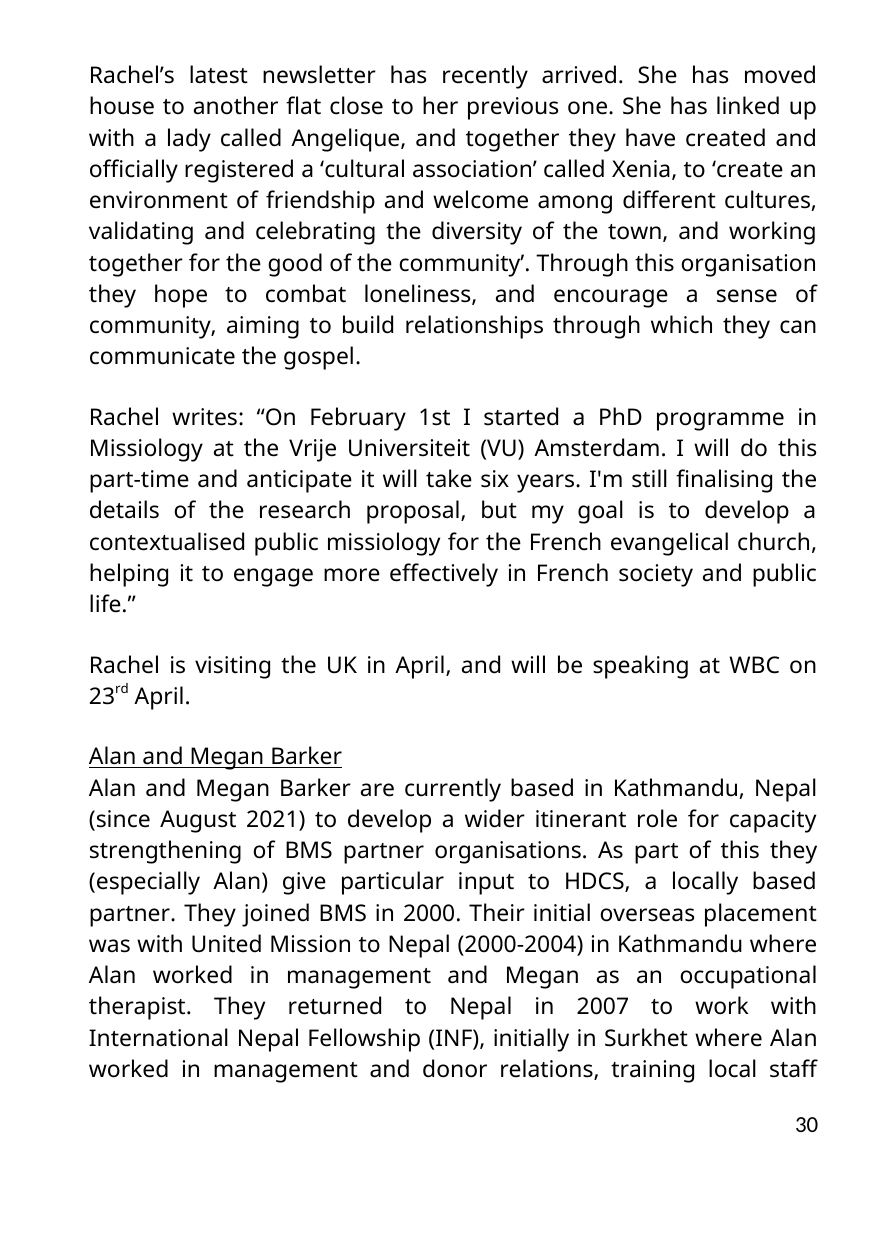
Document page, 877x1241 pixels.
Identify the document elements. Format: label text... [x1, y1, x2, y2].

text Alan and Megan Barker [89, 740, 818, 772]
text Rachel’s latest newsletter has recently arrived. She has moved house to another flat close to her previous one. She has linked up with a lady called Angelique, and together they have created and officially registered a ‘cultural association’ called Xenia, to ‘create an environment of friendship and welcome among different cultures, validating and celebrating the diversity of the town, and working together for the good of the community’. Through this organisation they hope to combat loneliness, and encourage a sense of community, aiming to build relationships through which they can communicate the gospel. [89, 59, 818, 372]
text Rachel writes: “On February 1st I started a PhD programme in Missiology at the Vrije Universiteit (VU) Amsterdam. I will do this part-time and anticipate it will take six years. I'm still finalising the details of the research proposal, but my goal is to develop a contextualised public missiology for the French evangelical church, helping it to engage more effectively in French society and public life.” [89, 401, 818, 619]
text Rachel is visiting the UK in April, and will be speaking at WBC on 23rd April. [89, 649, 818, 711]
